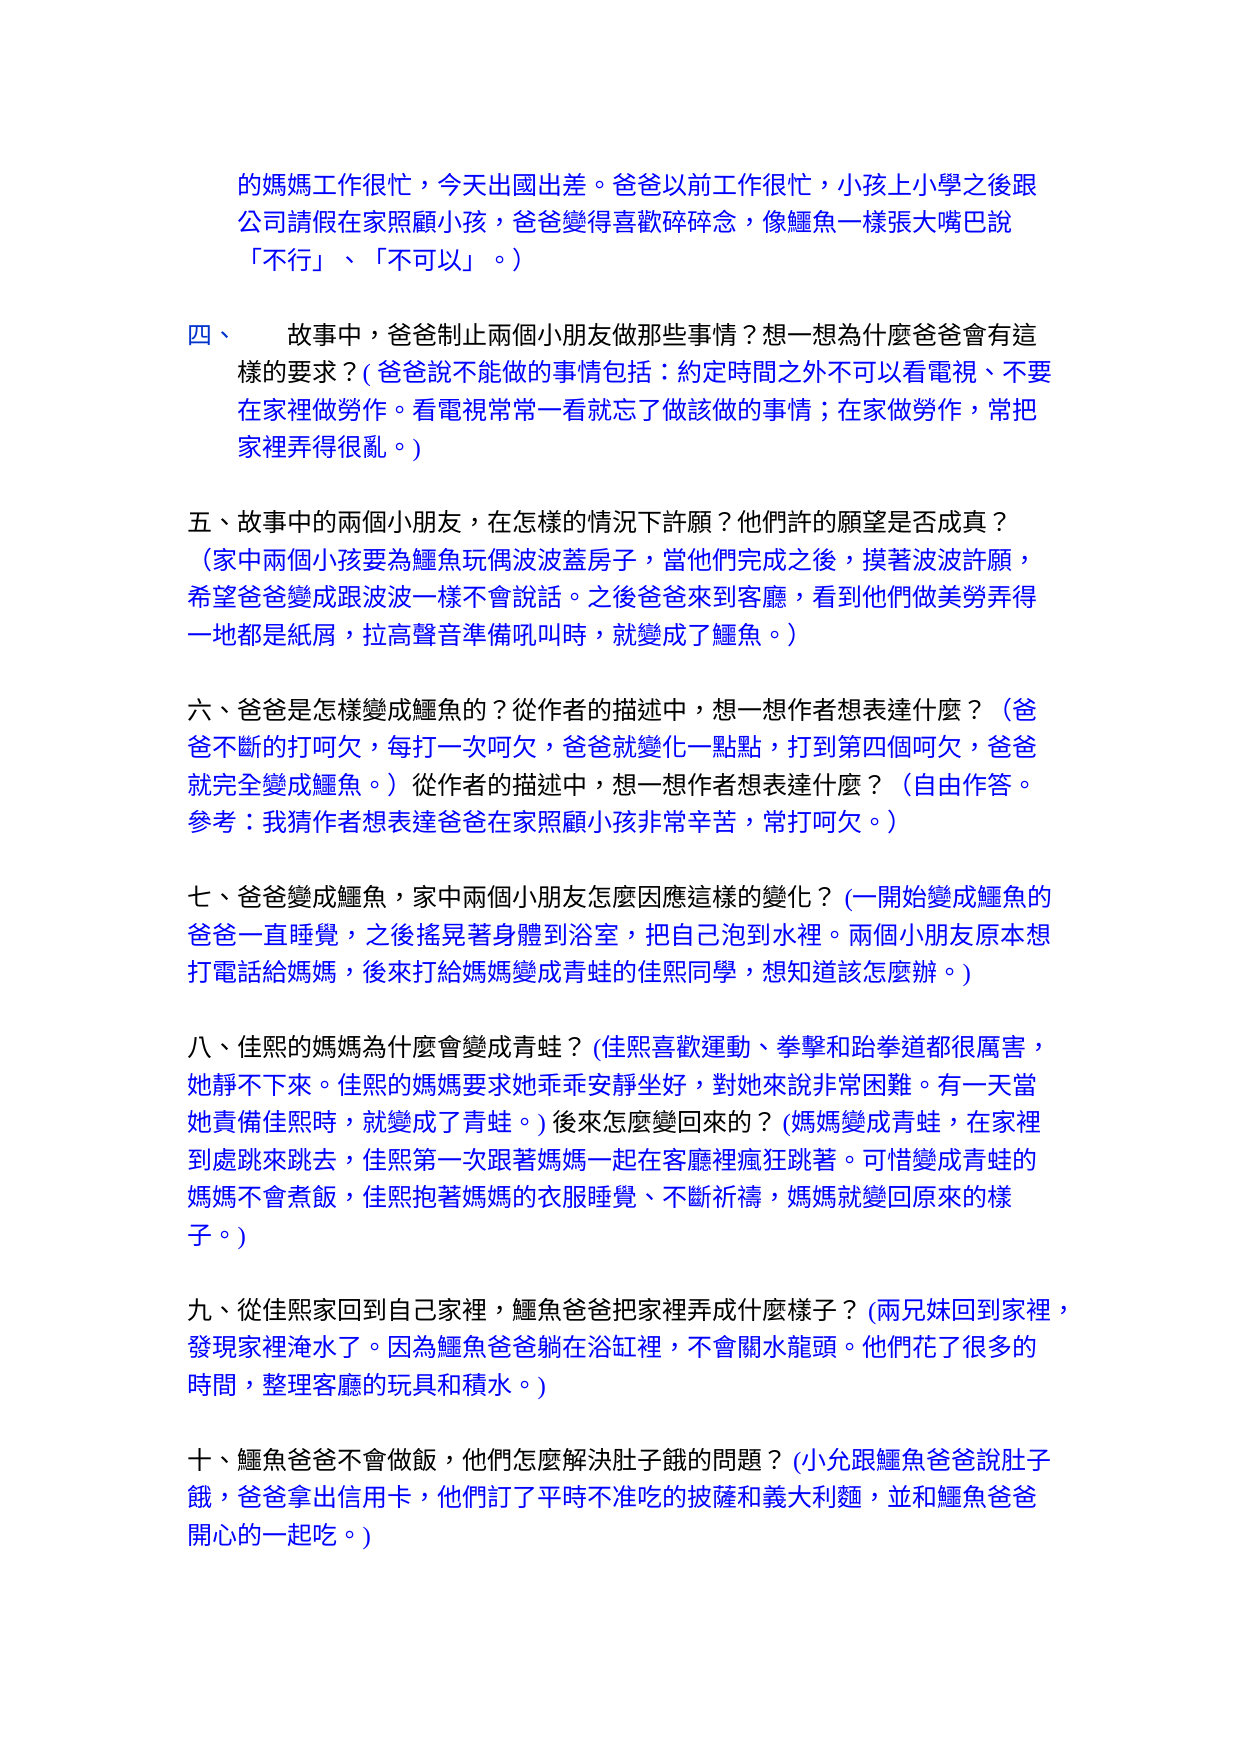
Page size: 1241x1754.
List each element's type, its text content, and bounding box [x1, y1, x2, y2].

text 八、佳熙的媽媽為什麼會變成青蛙？ (佳熙喜歡運動、拳擊和跆拳道都很厲害，她靜不下來。佳熙的媽媽要求她乖乖安靜坐好，對她來說非常困難。有一天當她責備佳熙時，就變成了青蛙。) 後來怎麼變回來的？ (媽媽變成青蛙，在家裡到處跳來跳去，佳熙第一次跟著媽媽一起在客廳裡瘋狂跳著。可惜變成青蛙的媽媽不會煮飯，佳熙抱著媽媽的衣服睡覺、不斷祈禱，媽媽就變回原來的樣子。) [187, 1027, 1053, 1289]
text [187, 1439, 1053, 1552]
list 故事中，爸爸制止兩個小朋友做那些事情？想一想為什麼爸爸會有這樣的要求？( 爸爸說不能做的事情包括：約定時間之外不可以看電視、不要在家裡做勞作。看電視常常一看就忘了做該做的事情；在家做勞作，常把家裡弄得很亂。) [187, 314, 1053, 502]
text 六、爸爸是怎樣變成鱷魚的？從作者的描述中，想一想作者想表達什麼？（爸爸不斷的打呵欠，每打一次呵欠，爸爸就變化一點點，打到第四個呵欠，爸爸就完全變成鱷魚。）從作者的描述中，想一想作者想表達什麼？（自由作答。參考：我猜作者想表達爸爸在家照顧小孩非常辛苦，常打呵欠。） [187, 689, 1053, 839]
text 五、故事中的兩個小朋友，在怎樣的情況下許願？他們許的願望是否成真？（家中兩個小孩要為鱷魚玩偶波波蓋房子，當他們完成之後，摸著波波許願，希望爸爸變成跟波波一樣不會說話。之後爸爸來到客廳，看到他們做美勞弄得一地都是紙屑，拉高聲音準備吼叫時，就變成了鱷魚。） [187, 502, 1053, 689]
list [187, 164, 1053, 277]
text 七、爸爸變成鱷魚，家中兩個小朋友怎麼因應這樣的變化？ (一開始變成鱷魚的爸爸一直睡覺，之後搖晃著身體到浴室，把自己泡到水裡。兩個小朋友原本想打電話給媽媽，後來打給媽媽變成青蛙的佳熙同學，想知道該怎麼辦。) [187, 877, 1053, 989]
text 九、從佳熙家回到自己家裡，鱷魚爸爸把家裡弄成什麼樣子？ (兩兄妹回到家裡，發現家裡淹水了。因為鱷魚爸爸躺在浴缸裡，不會關水龍頭。他們花了很多的時間，整理客廳的玩具和積水。) [187, 1289, 1053, 1402]
